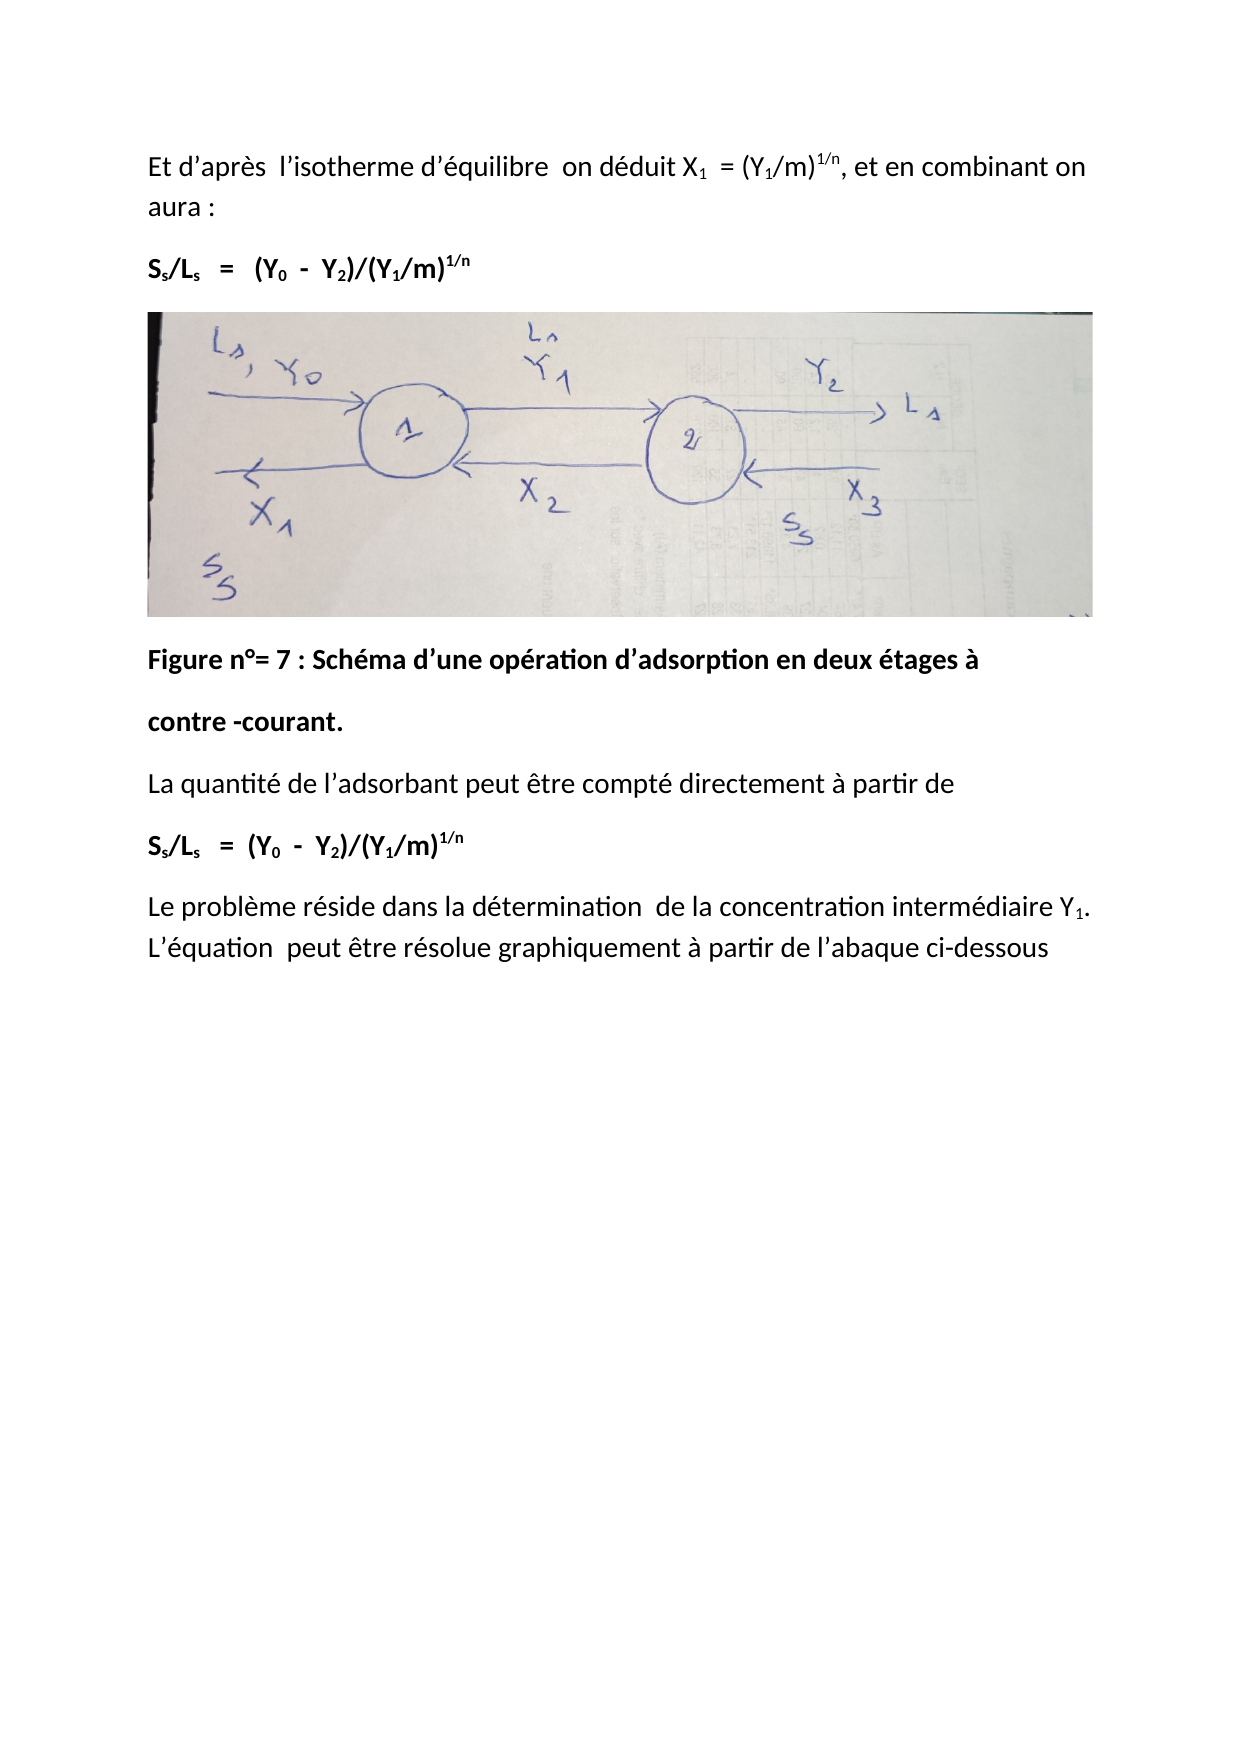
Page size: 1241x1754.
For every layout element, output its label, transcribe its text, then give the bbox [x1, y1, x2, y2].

text Le problème réside dans la détermination de la concentration intermédiaire Y1. L’équation peut être résolue graphiquement à partir de l’abaque ci-dessous [148, 888, 1093, 965]
picture [147, 312, 1093, 617]
text La quantité de l’adsorbant peut être compté directement à partir de [148, 765, 1093, 800]
text Ss/Ls = (Y0 - Y2)/(Y1/m)1/n [148, 827, 1093, 862]
text Figure n°= 7 : Schéma d’une opération d’adsorption en deux étages à [148, 641, 1093, 677]
text Ss/Ls = (Y0 - Y2)/(Y1/m)1/n [148, 250, 1093, 286]
text contre -courant. [148, 703, 1093, 739]
text Et d’après l’isotherme d’équilibre on déduit X1 = (Y1/m)1/n, et en combinant on aura : [148, 148, 1093, 224]
